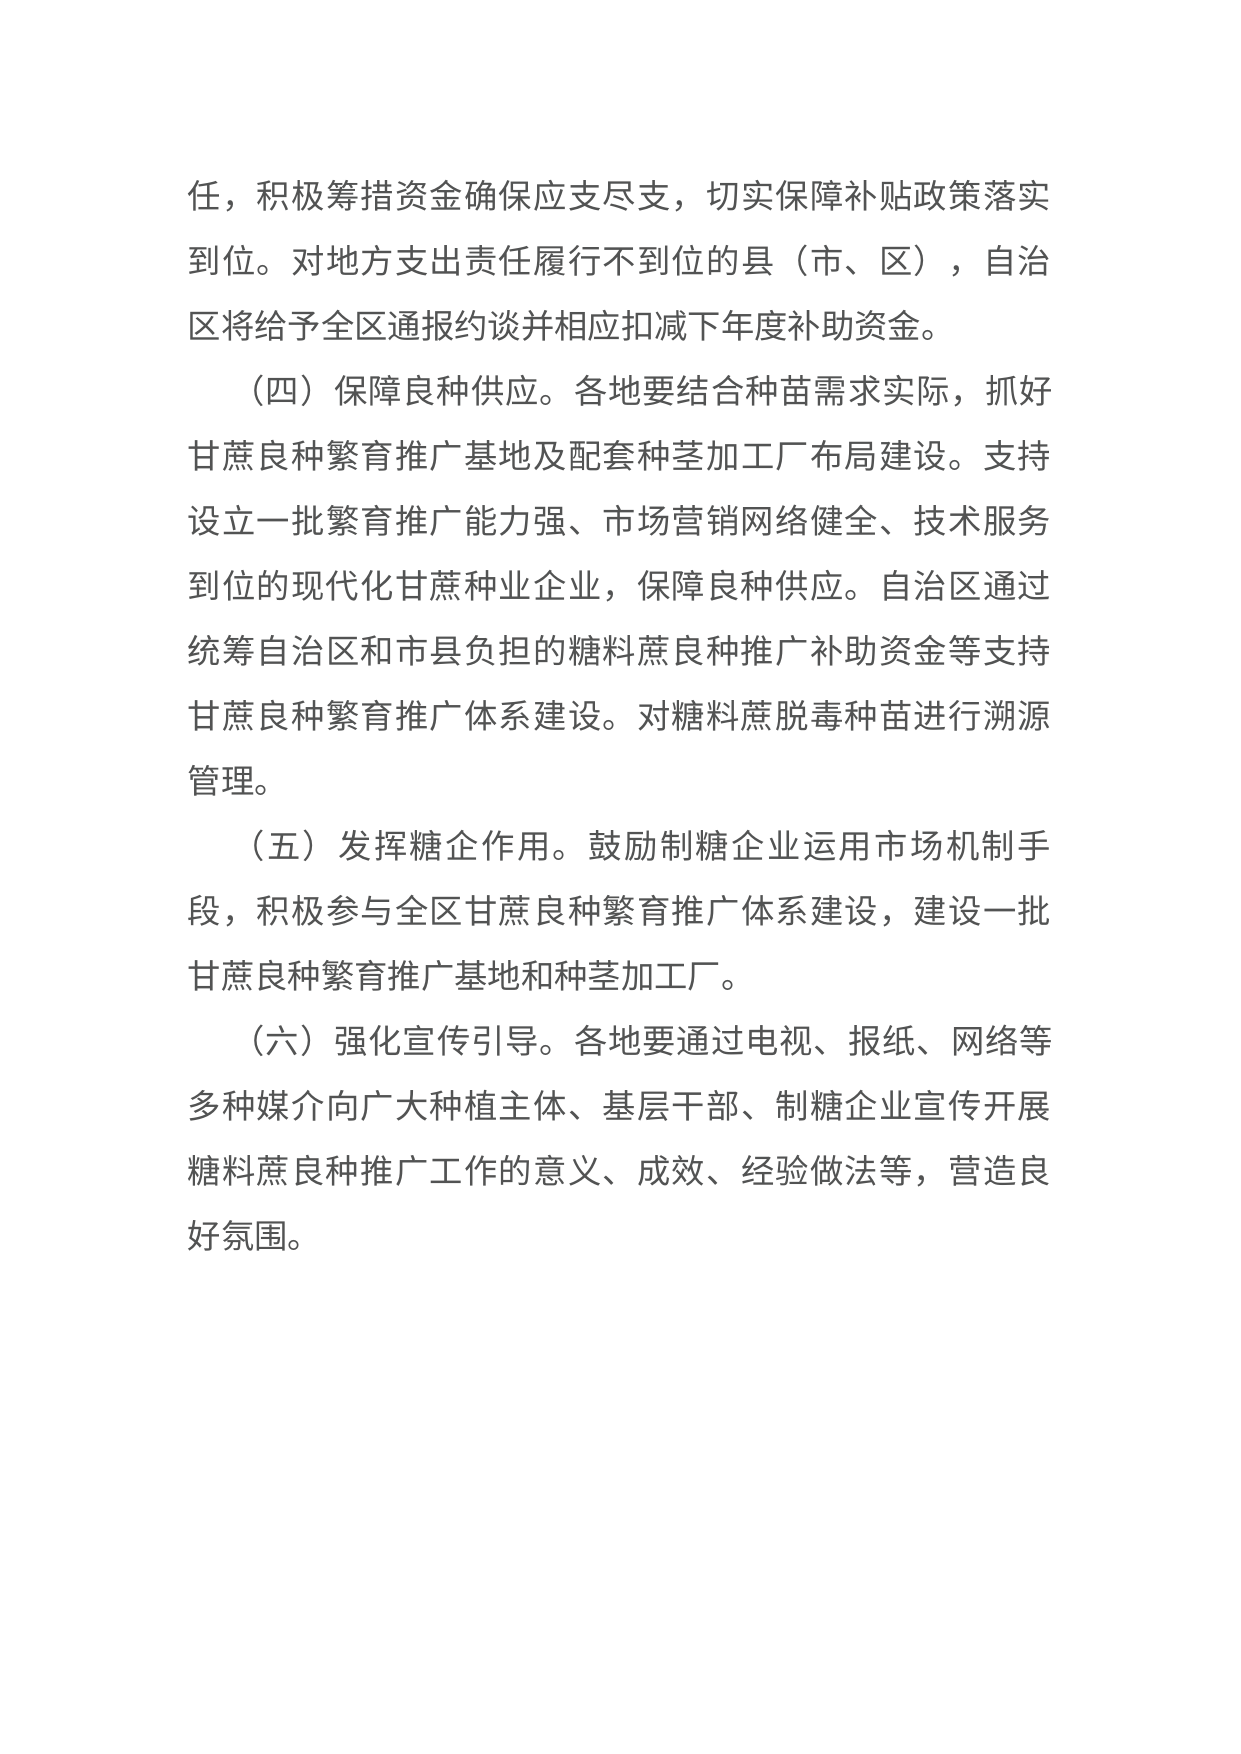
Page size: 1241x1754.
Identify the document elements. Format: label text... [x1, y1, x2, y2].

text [187, 162, 1053, 357]
text （四）保障良种供应。各地要结合种苗需求实际，抓好甘蔗良种繁育推广基地及配套种茎加工厂布局建设。支持设立一批繁育推广能力强、市场营销网络健全、技术服务到位的现代化甘蔗种业企业，保障良种供应。自治区通过统筹自治区和市县负担的糖料蔗良种推广补助资金等支持甘蔗良种繁育推广体系建设。对糖料蔗脱毒种苗进行溯源管理。 [187, 357, 1053, 812]
text （五）发挥糖企作用。鼓励制糖企业运用市场机制手段，积极参与全区甘蔗良种繁育推广体系建设，建设一批甘蔗良种繁育推广基地和种茎加工厂。 [187, 812, 1053, 1007]
text （六）强化宣传引导。各地要通过电视、报纸、网络等多种媒介向广大种植主体、基层干部、制糖企业宣传开展糖料蔗良种推广工作的意义、成效、经验做法等，营造良好氛围。 [187, 1007, 1053, 1267]
